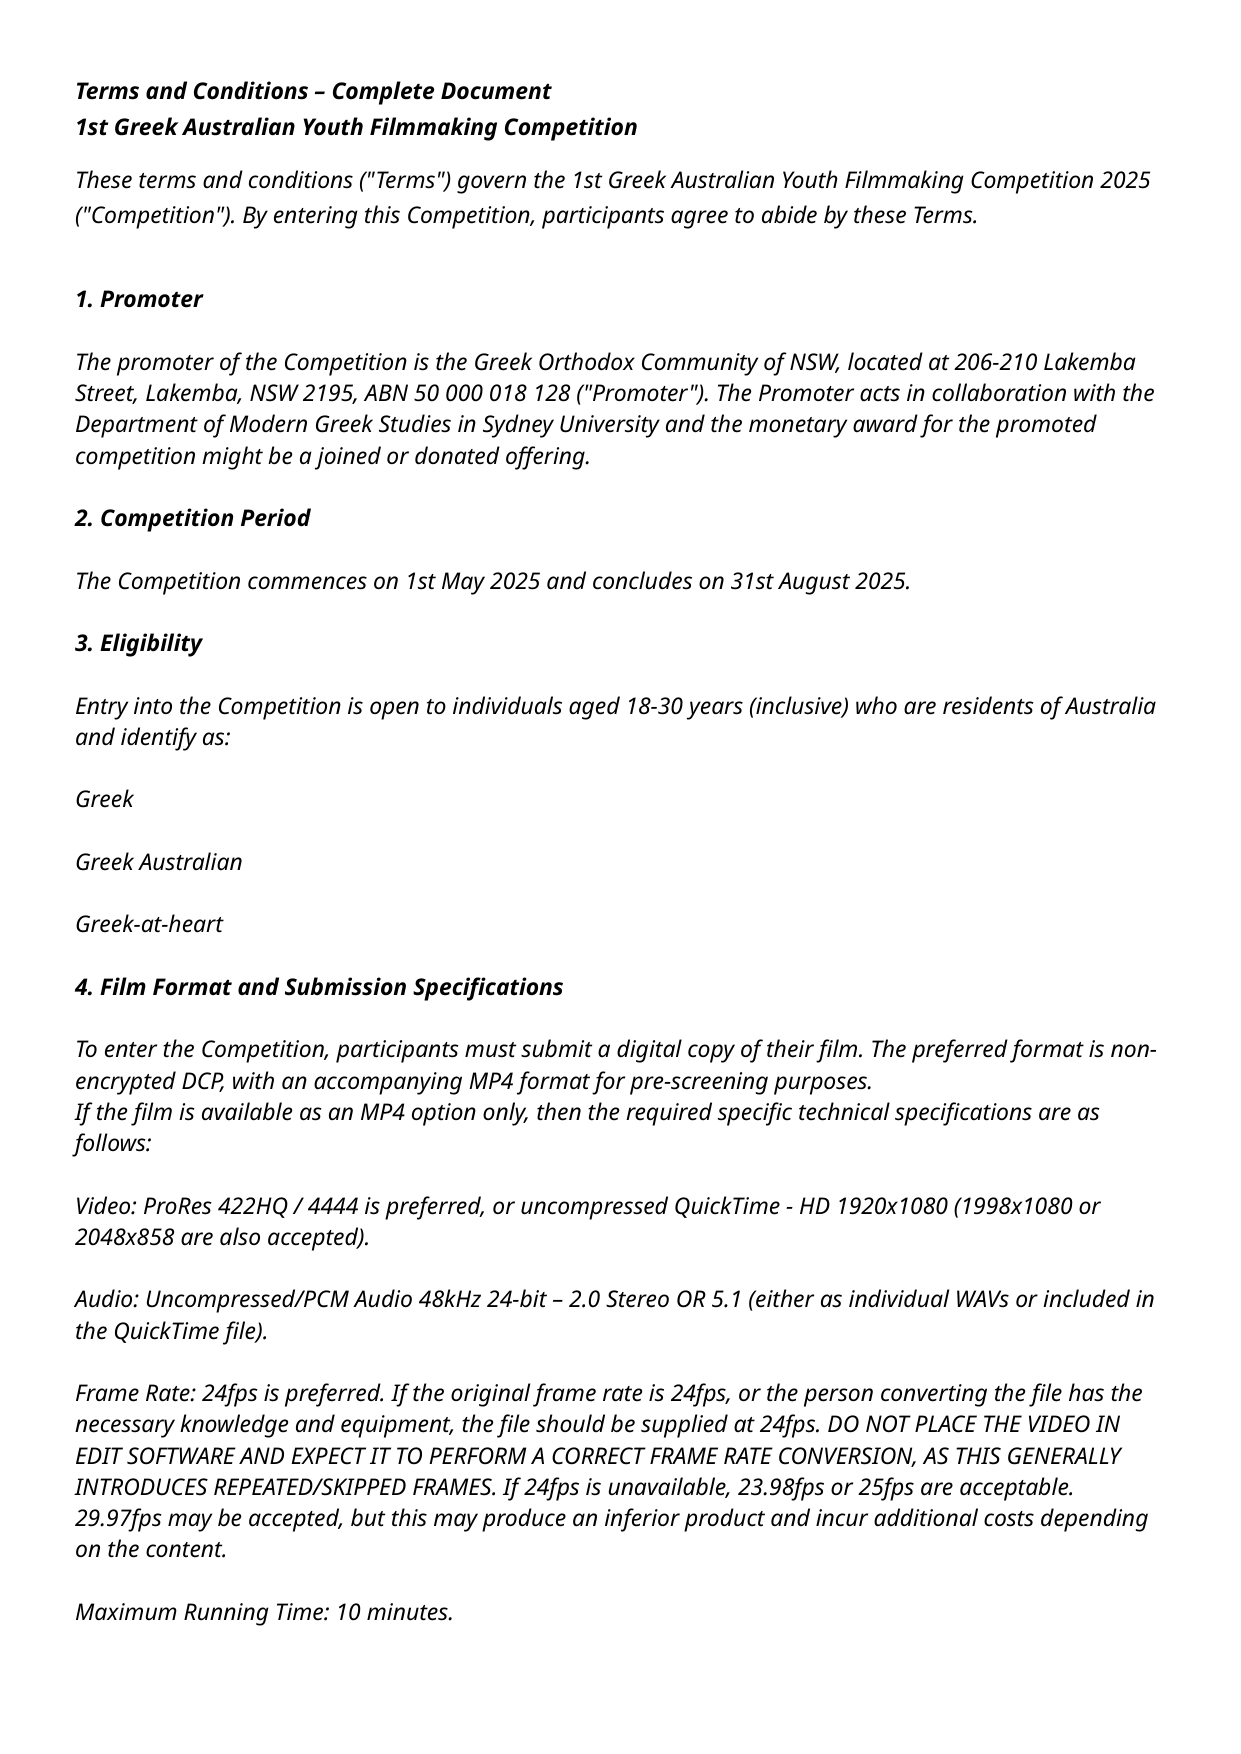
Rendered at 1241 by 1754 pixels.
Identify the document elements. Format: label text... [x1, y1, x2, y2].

text 3. Eligibility [75, 627, 1165, 658]
text Greek [75, 783, 1165, 814]
text Video: ProRes 422HQ / 4444 is preferred, or uncompressed QuickTime - HD 1920x1080 (1998x1080 or 2048x858 are also accepted). [75, 1189, 1165, 1252]
text 1. Promoter [75, 283, 1165, 314]
text 2. Competition Period [75, 502, 1165, 533]
text Greek Australian [75, 846, 1165, 877]
text Frame Rate: 24fps is preferred. If the original frame rate is 24fps, or the person converting the file has the necessary knowledge and equipment, the file should be supplied at 24fps. DO NOT PLACE THE VIDEO IN EDIT SOFTWARE AND EXPECT IT TO PERFORM A CORRECT FRAME RATE CONVERSION, AS THIS GENERALLY INTRODUCES REPEATED/SKIPPED FRAMES. If 24fps is unavailable, 23.98fps or 25fps are acceptable. 29.97fps may be accepted, but this may produce an inferior product and incur additional costs depending on the content. [75, 1377, 1165, 1564]
text If the film is available as an MP4 option only, then the required specific technical specifications are as follows: [75, 1096, 1165, 1158]
text Maximum Running Time: 10 minutes. [75, 1596, 1165, 1627]
text 4. Film Format and Submission Specifications [75, 971, 1165, 1002]
text Entry into the Competition is open to individuals aged 18-30 years (inclusive) who are residents of Australia and identify as: [75, 689, 1165, 752]
text The promoter of the Competition is the Greek Orthodox Community of NSW, located at 206-210 Lakemba Street, Lakemba, NSW 2195, ABN 50 000 018 128 ("Promoter"). The Promoter acts in collaboration with the Department of Modern Greek Studies in Sydney University and the monetary award for the promoted competition might be a joined or donated offering. [75, 346, 1165, 471]
text Terms and Conditions – Complete Document 1st Greek Australian Youth Filmmaking Competition [75, 75, 1165, 142]
text Greek-at-heart [75, 908, 1165, 939]
text The Competition commences on 1st May 2025 and concludes on 31st August 2025. [75, 564, 1165, 596]
text To enter the Competition, participants must submit a digital copy of their film. The preferred format is non-encrypted DCP, with an accompanying MP4 format for pre-screening purposes. [75, 1033, 1165, 1096]
text These terms and conditions ("Terms") govern the 1st Greek Australian Youth Filmmaking Competition 2025 ("Competition"). By entering this Competition, participants agree to abide by these Terms. [75, 163, 1165, 231]
text Audio: Uncompressed/PCM Audio 48kHz 24-bit – 2.0 Stereo OR 5.1 (either as individual WAVs or included in the QuickTime file). [75, 1283, 1165, 1346]
